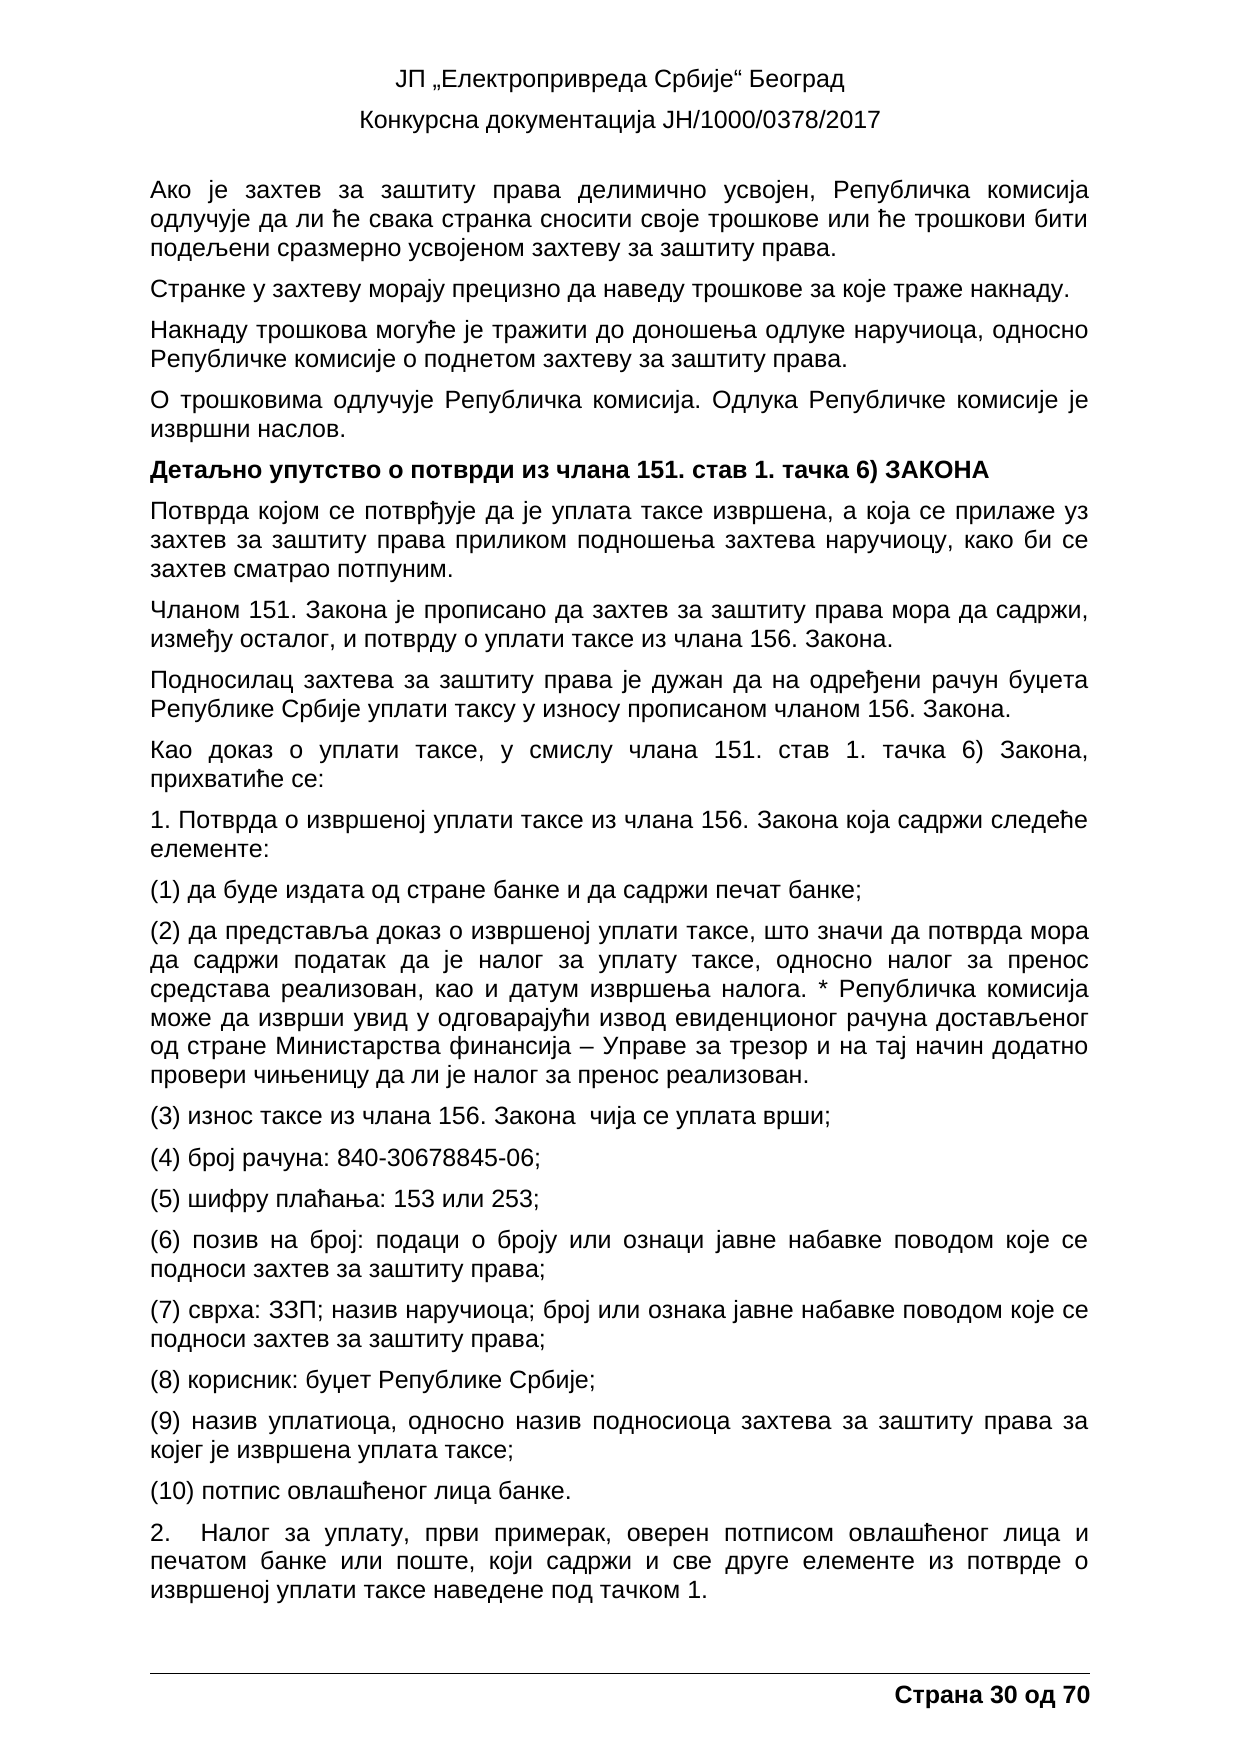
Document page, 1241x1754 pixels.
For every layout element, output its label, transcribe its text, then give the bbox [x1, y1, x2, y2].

text (6) позив на број: подаци о броју или ознаци јавне набавке поводом које се подноси захтев за заштиту права; [150, 1225, 1090, 1282]
text (8) корисник: буџет Републике Србије; [150, 1365, 1090, 1394]
text 1. Потврда о извршеној уплати таксе из члана 156. Закона која садржи следеће елементе: [150, 805, 1090, 862]
text 2. Налог за уплату, први примерак, оверен потписом овлашћеног лица и печатом банке или поште, који садржи и све друге елементе из потврде о извршеној уплати таксе наведене под тачком 1. [150, 1517, 1090, 1604]
text Чланом 151. Закона је прописано да захтев за заштиту права мора да садржи, између осталог, и потврду о уплати таксе из члана 156. Закона. [150, 595, 1090, 652]
text Накнаду трошкова могуће је тражити до доношења одлуке наручиоца, односно Републичке комисије о поднетом захтеву за заштиту права. [150, 315, 1090, 372]
text (2) да представља доказ о извршеној уплати таксе, што значи да потврда мора да садржи податак да је налог за уплату таксе, односно налог за пренос средстава реализован, као и датум извршења налога. * Републичка комисија може да изврши увид у одговарајући извод евиденционог рачуна достављеног од стране Министарства финансија – Управе за трезор и на тај начин додатно провери чињеницу да ли је налог за пренос реализован. [150, 916, 1090, 1089]
text О трошковима одлучује Републичка комисија. Одлука Републичке комисије је извршни наслов. [150, 385, 1090, 442]
text (10) потпис овлашћеног лица банке. [150, 1476, 1090, 1505]
text Подносилац захтева за заштиту права је дужан да на одређени рачун буџета Републике Србије уплати таксу у износу прописаном чланом 156. Закона. [150, 665, 1090, 722]
text Ако је захтев за заштиту права делимично усвојен, Републичка комисија одлучује да ли ће свака странка сносити своје трошкове или ће трошкови бити подељени сразмерно усвојеном захтеву за заштиту права. [150, 175, 1090, 261]
text (7) сврха: ЗЗП; назив наручиоца; број или ознака јавне набавке поводом које се подноси захтев за заштиту права; [150, 1295, 1090, 1352]
text (1) да буде издата од стране банке и да садржи печат банке; [150, 875, 1090, 904]
text Као доказ о уплати таксе, у смислу члана 151. став 1. тачка 6) Закона, прихватиће се: [150, 735, 1090, 792]
text Странке у захтеву морају прецизно да наведу трошкове за које траже накнаду. [150, 274, 1090, 302]
text (3) износ таксе из члана 156. Закона чија се уплата врши; [150, 1101, 1090, 1130]
text (4) број рачуна: 840-30678845-06; [150, 1142, 1090, 1171]
text Детаљно упутство о потврди из члана 151. став 1. тачка 6) ЗАКОНА [150, 455, 1090, 484]
text (9) назив уплатиоца, односно назив подносиоца захтева за заштиту права за којег је извршена уплата таксе; [150, 1406, 1090, 1464]
text (5) шифру плаћања: 153 или 253; [150, 1184, 1090, 1212]
text Потврда којом се потврђује да је уплата таксе извршена, а која се прилаже уз захтев за заштиту права приликом подношења захтева наручиоцу, како би се захтев сматрао потпуним. [150, 496, 1090, 582]
